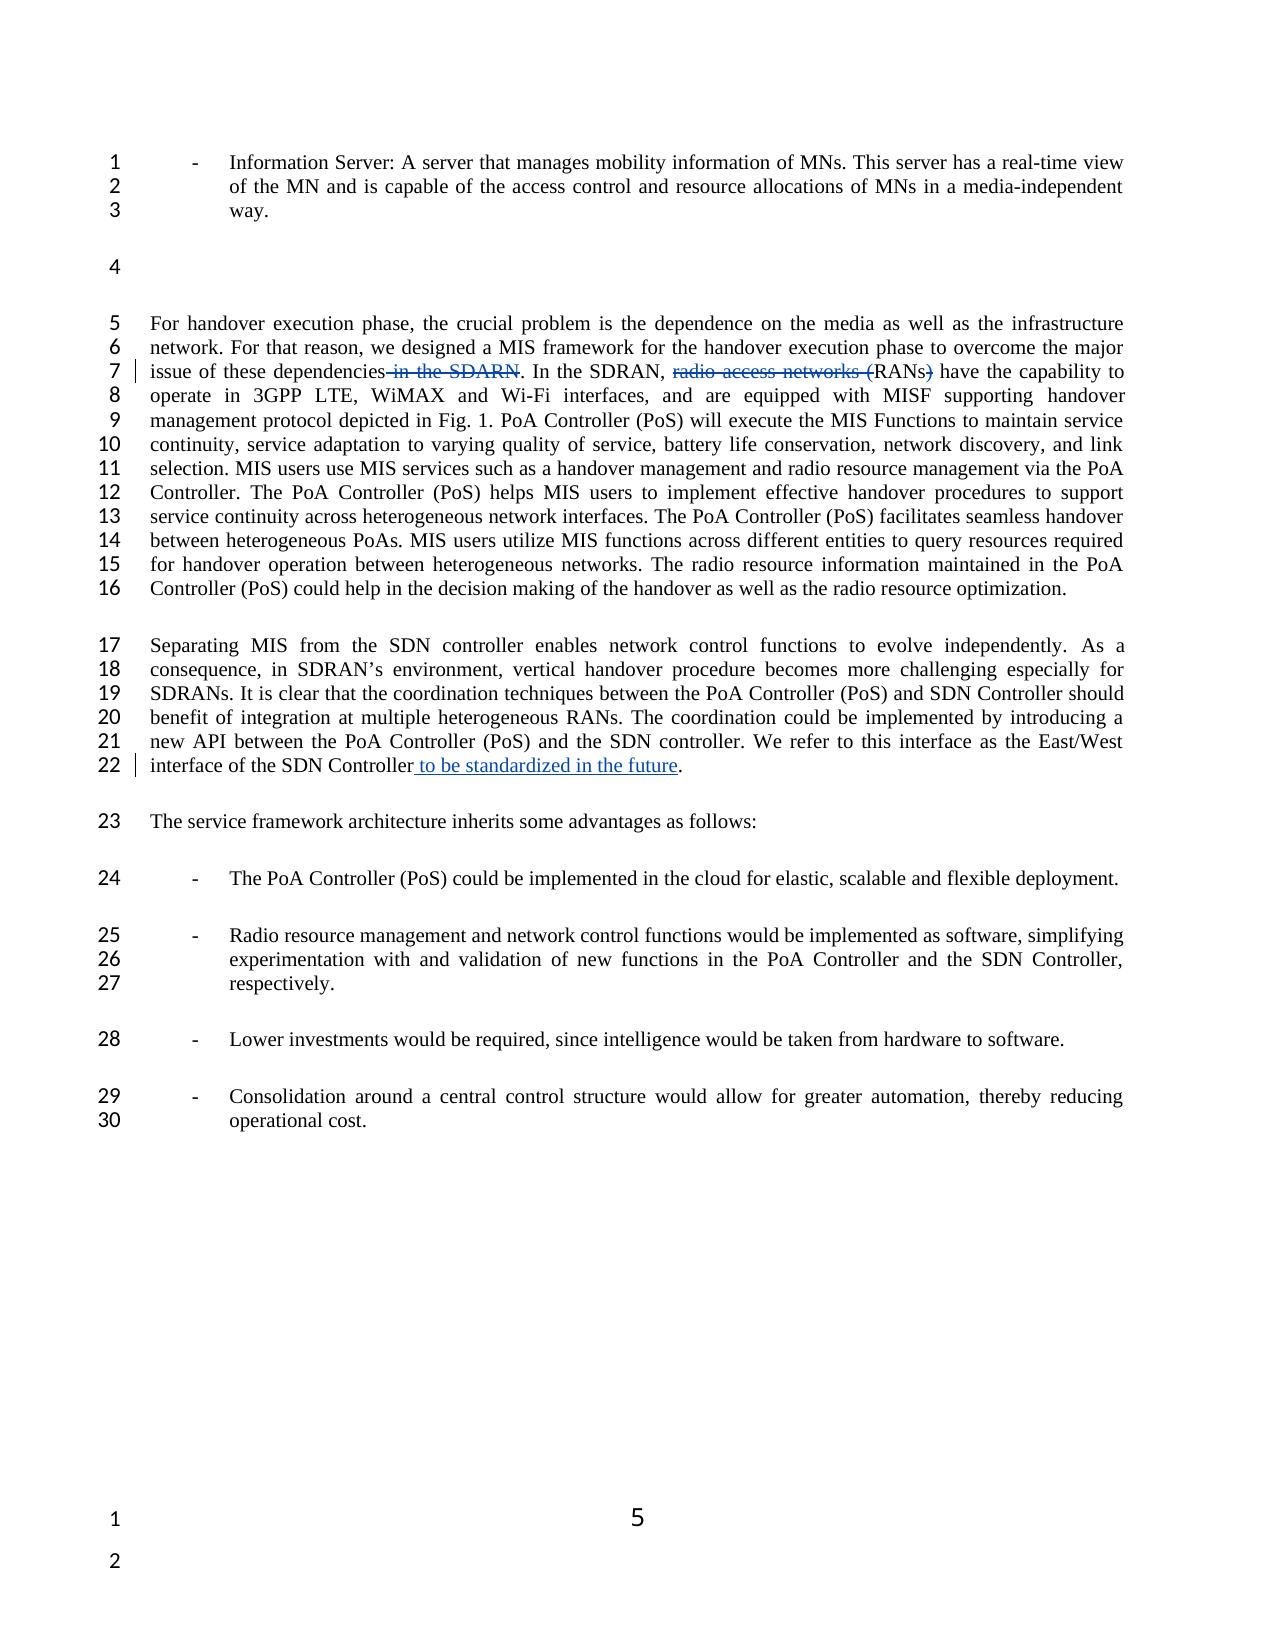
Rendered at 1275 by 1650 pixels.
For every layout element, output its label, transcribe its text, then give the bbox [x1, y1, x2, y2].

list Information Server: A server that manages mobility information of MNs. This server has a real-time view of the MN and is capable of the access control and resource allocations of MNs in a media-independent way. [192, 150, 1125, 222]
list The PoA Controller (PoS) could be implemented in the cloud for elastic, scalable and flexible deployment. [192, 866, 1125, 890]
list Consolidation around a central control structure would allow for greater automation, thereby reducing operational cost. [192, 1084, 1125, 1132]
list Radio resource management and network control functions would be implemented as software, simplifying experimentation with and validation of new functions in the PoA Controller and the SDN Controller, respectively. [192, 922, 1125, 995]
list Lower investments would be required, since intelligence would be taken from hardware to software. [192, 1027, 1125, 1051]
text For handover execution phase, the crucial problem is the dependence on the media as well as the infrastructure network. For that reason, we designed a MIS framework for the handover execution phase to overcome the major issue of these dependencies. In the SDRAN, RANs have the capability to operate in 3GPP LTE, WiMAX and Wi-Fi interfaces, and are equipped with MISF supporting handover management protocol depicted in Fig. 1. PoA Controller (PoS) will execute the MIS Functions to maintain service continuity, service adaptation to varying quality of service, battery life conservation, network discovery, and link selection. MIS users use MIS services such as a handover management and radio resource management via the PoA Controller. The PoA Controller (PoS) helps MIS users to implement effective handover procedures to support service continuity across heterogeneous network interfaces. The PoA Controller (PoS) facilitates seamless handover between heterogeneous PoAs. MIS users utilize MIS functions across different entities to query resources required for handover operation between heterogeneous networks. The radio resource information maintained in the PoA Controller (PoS) could help in the decision making of the handover as well as the radio resource optimization. [150, 311, 1125, 600]
text The service framework architecture inherits some advantages as follows: [150, 809, 1125, 833]
text Separating MIS from the SDN controller enables network control functions to evolve independently. As a consequence, in SDRAN’s environment, vertical handover procedure becomes more challenging especially for SDRANs. It is clear that the coordination techniques between the PoA Controller (PoS) and SDN Controller should benefit of integration at multiple heterogeneous RANs. The coordination could be implemented by introducing a new API between the PoA Controller (PoS) and the SDN controller. We refer to this interface as the East/West interface of the SDN Controller. [150, 632, 1125, 777]
